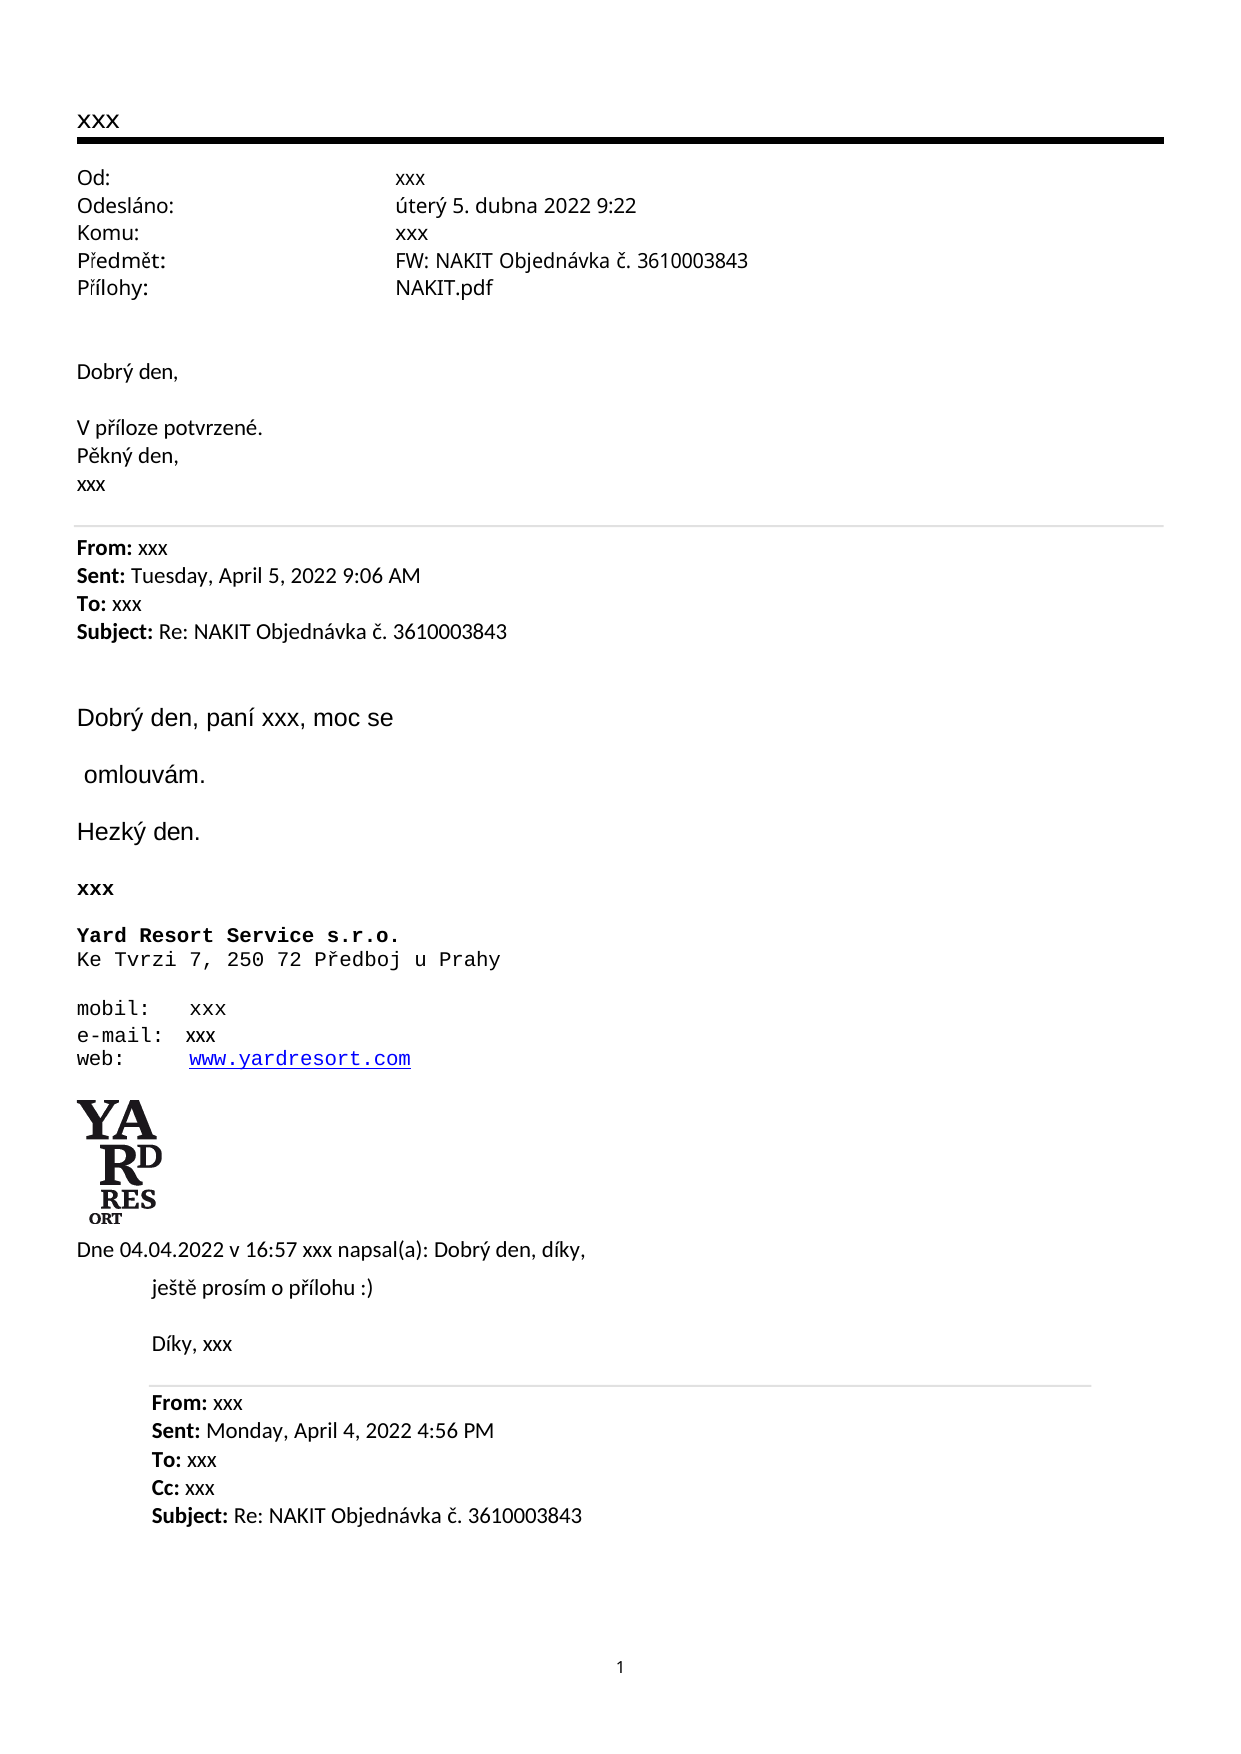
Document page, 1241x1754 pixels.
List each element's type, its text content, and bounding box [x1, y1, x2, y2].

text Subject: Re: NAKIT Objednávka č. 3610003843 [152, 1501, 1094, 1529]
text Hezký den. [77, 818, 1094, 847]
text Přílohy: NAKIT.pdf [77, 274, 1094, 301]
text e-mail: xxx [77, 1020, 452, 1048]
text Ke Tvrzi 7, 250 72 Předboj u Prahy [77, 949, 1094, 972]
text Sent: Tuesday, April 5, 2022 9:06 AM [77, 562, 1094, 589]
text From: xxx [77, 533, 1094, 561]
text xxx [77, 878, 1094, 902]
text From: xxx [152, 1388, 1094, 1417]
text To: xxx [77, 589, 1094, 617]
text xxx [77, 469, 1094, 497]
text Odesláno: úterý 5. dubna 2022 9:22 [77, 191, 1094, 219]
text Cc: xxx [152, 1473, 1094, 1501]
subtitle xxx [77, 102, 1094, 136]
text web: www.yardresort.com [77, 1048, 452, 1072]
text Yard Resort Service s.r.o. [77, 925, 1094, 949]
text Předmět: FW: NAKIT Objednávka č. 3610003843 [77, 246, 1094, 274]
text Komu: xxx [77, 219, 1094, 246]
text Dobrý den, [77, 357, 1094, 385]
text To: xxx [152, 1445, 1094, 1473]
subtitle Dobrý den, paní xxx, moc se omlouvám. [77, 703, 418, 789]
text Subject: Re: NAKIT Objednávka č. 3610003843 [77, 617, 1094, 645]
text Díky, xxx [152, 1329, 1094, 1357]
picture [76, 1100, 162, 1224]
text Dne 04.04.2022 v 16:57 xxx napsal(a): Dobrý den, díky, ještě prosím o přílohu :) [77, 1098, 621, 1301]
text V příloze potvrzené. Pěkný den, [77, 413, 314, 469]
text mobil: xxx [77, 996, 1094, 1020]
text Od: xxx [77, 164, 1094, 191]
text Sent: Monday, April 4, 2022 4:56 PM [152, 1417, 1094, 1444]
